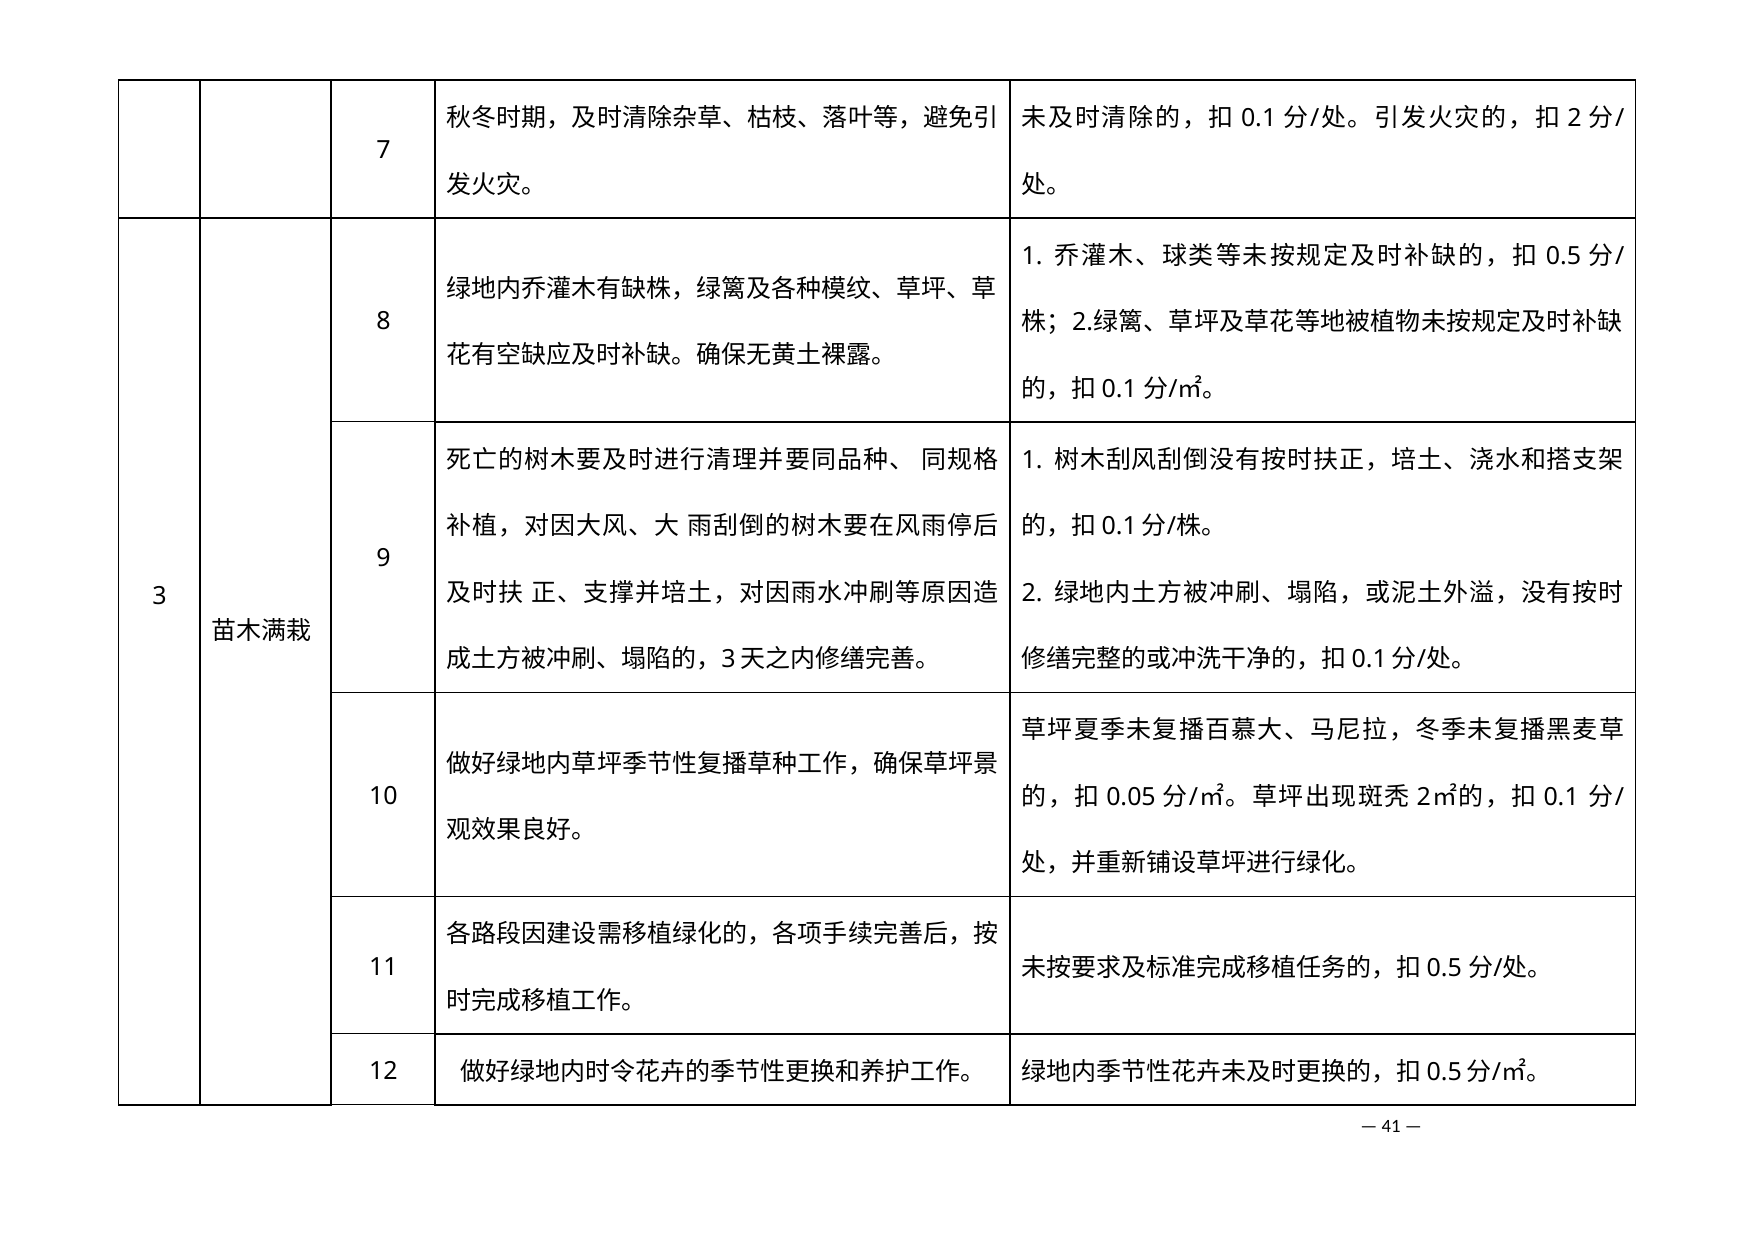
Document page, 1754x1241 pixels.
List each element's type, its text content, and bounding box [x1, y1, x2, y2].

table_cell 9 [332, 422, 434, 692]
table_cell 8 [332, 219, 434, 421]
table_cell 3 [119, 219, 199, 1104]
table_cell 苗木满栽 [201, 219, 330, 1104]
table_cell 12 [332, 1034, 434, 1104]
table_cell 做好绿地内草坪季节性复播草种工作，确保草坪景观效果良好。 [436, 693, 1009, 896]
table_cell 乔灌木、球类等未按规定及时补缺的，扣0.5分/株；2.绿篱、草坪及草花等地被植物未按规定及时补缺的，扣0.1 分/㎡。 [1011, 219, 1635, 421]
table_cell 秋冬时期，及时清除杂草、枯枝、落叶等，避免引发火灾。 [436, 81, 1009, 217]
table_cell 死亡的树木要及时进行清理并要同品种、 同规格补植，对因大风、大 雨刮倒的树木要在风雨停后及时扶 正、支撑并培土，对因雨水冲刷等原因造成土方被冲刷、塌陷的，3天之内修缮完善。 [436, 423, 1009, 692]
table_cell 未按要求及标准完成移植任务的，扣0.5 分/处。 [1011, 897, 1635, 1033]
table_cell 草坪夏季未复播百慕大、马尼拉，冬季未复播黑麦草的，扣0.05分/㎡。草坪出现斑秃2㎡的，扣0.1 分/处，并重新铺设草坪进行绿化。 [1011, 693, 1635, 896]
table_cell 树木刮风刮倒没有按时扶正，培土、浇水和搭支架的，扣0.1分/株。 绿地内土方被冲刷、塌陷，或泥土外溢，没有按时修缮完整的或冲洗干净的，扣0.1分/处。 [1011, 423, 1635, 692]
table_cell 绿地内季节性花卉未及时更换的，扣0.5分/㎡。 [1011, 1035, 1635, 1104]
table_cell 7 [332, 81, 434, 217]
table_cell 10 [332, 693, 434, 896]
table_cell 做好绿地内时令花卉的季节性更换和养护工作。 [436, 1035, 1009, 1104]
table_cell 绿地内乔灌木有缺株，绿篱及各种模纹、草坪、草花有空缺应及时补缺。确保无黄土裸露。 [436, 219, 1009, 421]
table_cell 未及时清除的，扣0.1分/处。引发火灾的，扣2分/处。 [1011, 81, 1635, 217]
table_cell 各路段因建设需移植绿化的，各项手续完善后，按时完成移植工作。 [436, 897, 1009, 1033]
table_cell 11 [332, 897, 434, 1033]
